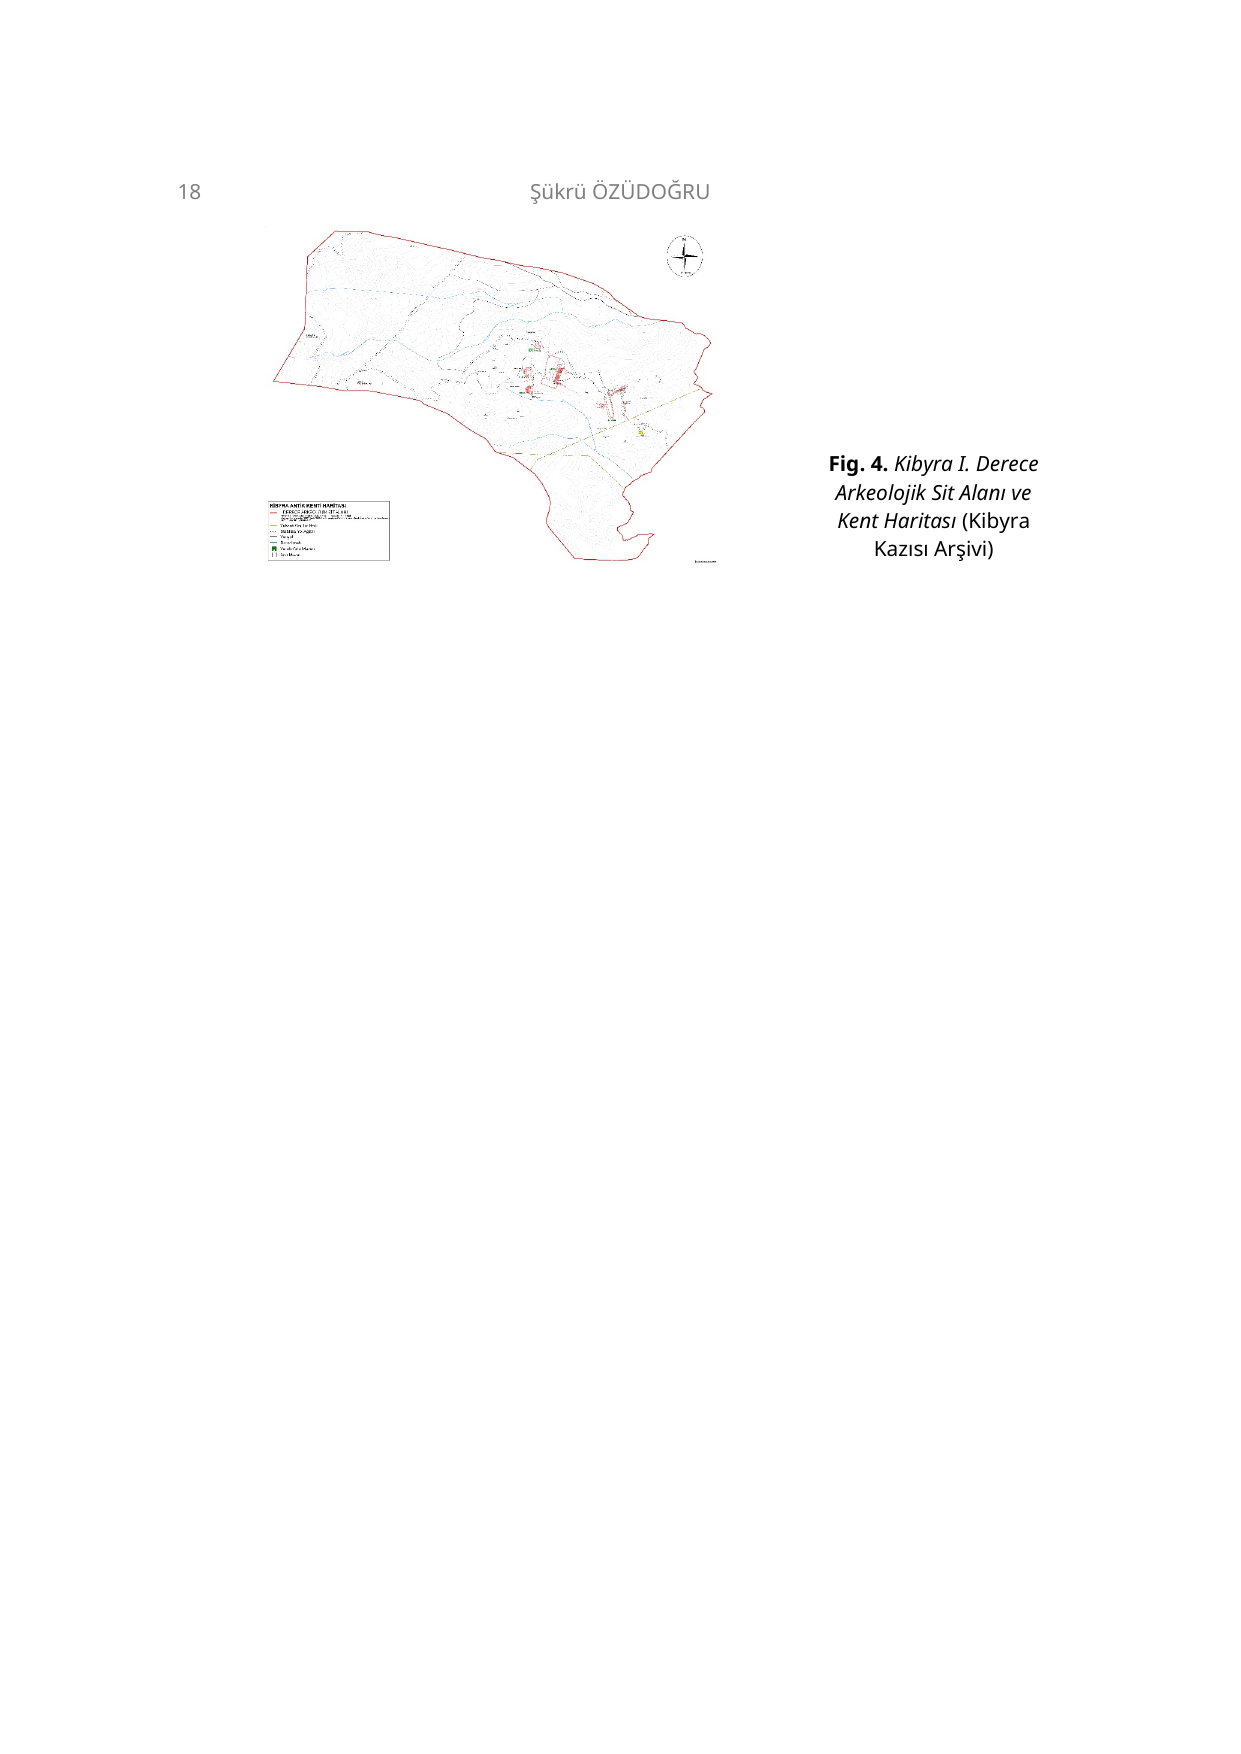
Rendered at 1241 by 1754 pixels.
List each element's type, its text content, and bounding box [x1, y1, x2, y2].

table_cell Fig. 4. Kibyra I. Derece Arkeolojik Sit Alanı ve Kent Haritası (Kibyra Kazısı Arşivi) [815, 226, 1052, 569]
picture [265, 226, 717, 563]
table_cell [166, 226, 815, 569]
